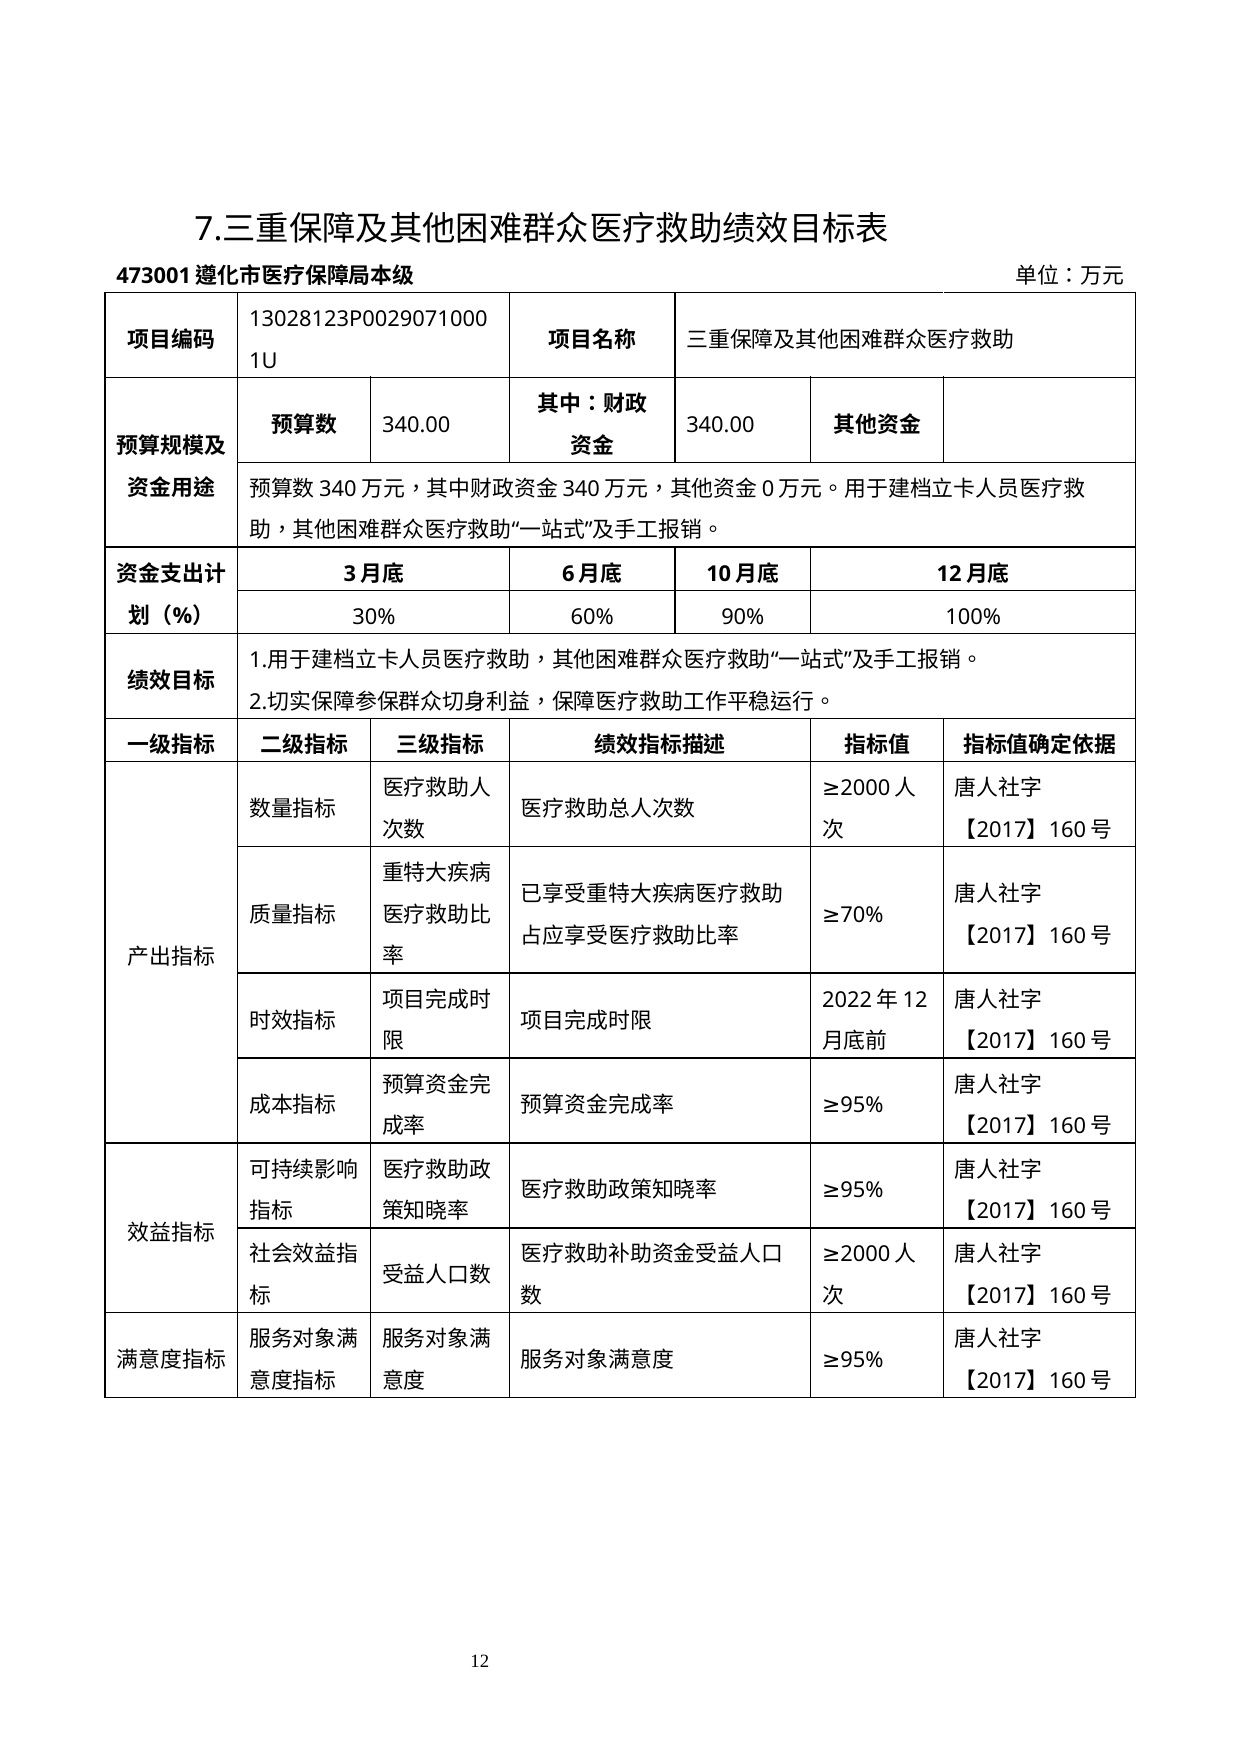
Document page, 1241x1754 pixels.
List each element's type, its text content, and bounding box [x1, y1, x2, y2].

table_cell 340.00 [676, 378, 810, 461]
table_cell 唐人社字【2017】160号 [944, 762, 1135, 846]
table_cell [944, 378, 1135, 461]
table_cell 预算数 [238, 378, 370, 461]
table_cell 唐人社字【2017】160号 [944, 974, 1135, 1057]
table_cell 10月底 [676, 548, 810, 589]
table_cell 3月底 [238, 548, 509, 589]
table_cell ≥95% [811, 1313, 943, 1397]
table_cell ≥2000人次 [811, 1229, 943, 1312]
table_cell 已享受重特大疾病医疗救助占应享受医疗救助比率 [510, 847, 810, 972]
table_cell 服务对象满意度 [510, 1313, 810, 1397]
table_cell 预算资金完成率 [371, 1059, 509, 1142]
table_cell 其中：财政 资金 [510, 378, 674, 461]
table_cell 时效指标 [238, 974, 370, 1057]
table_cell 医疗救助政策知晓率 [371, 1144, 509, 1227]
table_cell 项目名称 [510, 293, 674, 376]
table_cell 唐人社字【2017】160号 [944, 1313, 1135, 1397]
table_cell ≥2000人次 [811, 762, 943, 846]
table_cell 30% [238, 591, 509, 633]
text 7.三重保障及其他困难群众医疗救助绩效目标表 [136, 207, 1104, 248]
table_cell 唐人社字【2017】160号 [944, 847, 1135, 972]
table_cell 340.00 [371, 378, 509, 461]
table_header 473001遵化市医疗保障局本级 [106, 250, 943, 292]
table_cell ≥95% [811, 1059, 943, 1142]
table_cell 社会效益指标 [238, 1229, 370, 1312]
table_cell 项目完成时限 [371, 974, 509, 1057]
table_cell 指标值 [811, 719, 943, 761]
table_cell 满意度指标 [106, 1313, 237, 1397]
table_cell 医疗救助人次数 [371, 762, 509, 846]
table_cell 医疗救助政策知晓率 [510, 1144, 810, 1227]
table_cell 医疗救助总人次数 [510, 762, 810, 846]
table_cell 服务对象满意度指标 [238, 1313, 370, 1397]
table_cell 受益人口数 [371, 1229, 509, 1312]
table_cell 效益指标 [106, 1144, 237, 1312]
table_cell 绩效目标 [106, 634, 237, 718]
table_cell 二级指标 [238, 719, 370, 761]
table_cell 项目编码 [106, 293, 237, 376]
table_cell 三重保障及其他困难群众医疗救助 [676, 293, 1135, 376]
table_cell 预算资金完成率 [510, 1059, 810, 1142]
table_cell 100% [811, 591, 1135, 633]
table_cell 绩效指标描述 [510, 719, 810, 761]
table_cell 90% [676, 591, 810, 633]
table_cell 可持续影响指标 [238, 1144, 370, 1227]
table_cell 重特大疾病医疗救助比率 [371, 847, 509, 972]
table_cell 预算数340万元，其中财政资金340万元，其他资金0万元。用于建档立卡人员医疗救助，其他困难群众医疗救助“一站式”及手工报销。 [238, 463, 1135, 546]
table_cell 产出指标 [106, 762, 237, 1142]
table_cell 唐人社字【2017】160号 [944, 1229, 1135, 1312]
table_cell 指标值确定依据 [944, 719, 1135, 761]
table_cell 质量指标 [238, 847, 370, 972]
table_cell 成本指标 [238, 1059, 370, 1142]
table_cell 1.用于建档立卡人员医疗救助，其他困难群众医疗救助“一站式”及手工报销。 2.切实保障参保群众切身利益，保障医疗救助工作平稳运行。 [238, 634, 1135, 718]
table_cell 其他资金 [811, 378, 943, 461]
table_cell 13028123P00290710001U [238, 293, 509, 376]
table_cell 资金支出计划（%） [106, 548, 237, 633]
table_header 单位：万元 [944, 250, 1135, 292]
table_cell 2022年12月底前 [811, 974, 943, 1057]
table_cell 三级指标 [371, 719, 509, 761]
table_cell 医疗救助补助资金受益人口数 [510, 1229, 810, 1312]
table_cell 60% [510, 591, 674, 633]
table_cell ≥70% [811, 847, 943, 972]
table_cell 预算规模及资金用途 [106, 378, 237, 546]
table_cell ≥95% [811, 1144, 943, 1227]
table_cell 项目完成时限 [510, 974, 810, 1057]
table_cell 数量指标 [238, 762, 370, 846]
table_cell 唐人社字【2017】160号 [944, 1144, 1135, 1227]
table_cell 唐人社字【2017】160号 [944, 1059, 1135, 1142]
table_cell 6月底 [510, 548, 674, 589]
table_cell 12月底 [811, 548, 1135, 589]
table_cell 一级指标 [106, 719, 237, 761]
table_cell 服务对象满意度 [371, 1313, 509, 1397]
